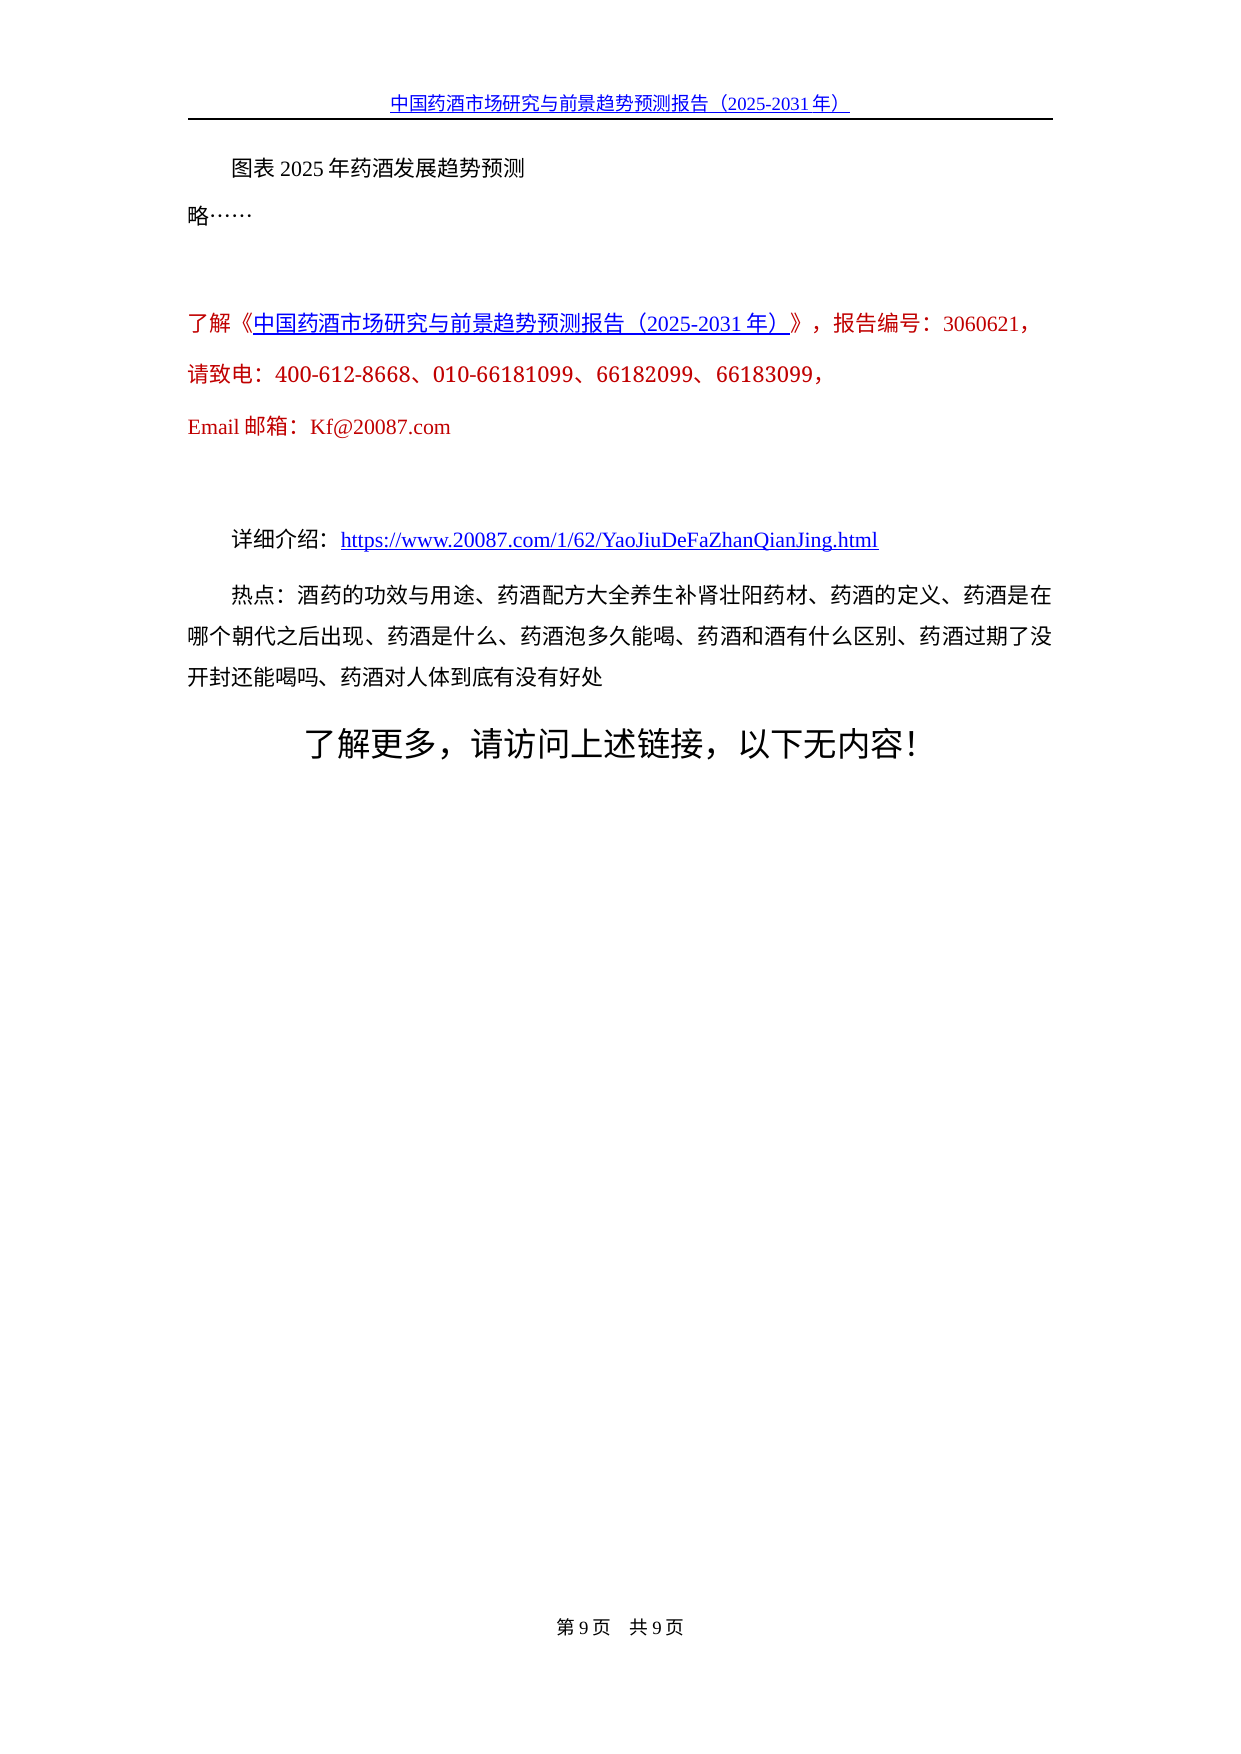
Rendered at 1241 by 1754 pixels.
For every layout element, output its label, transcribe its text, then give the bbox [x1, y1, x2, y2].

text 了解《中国药酒市场研究与前景趋势预测报告（2025-2031年）》，报告编号：3060621， [187, 305, 1053, 338]
text Email邮箱：Kf@20087.com [187, 408, 1053, 441]
text 详细介绍：https://www.20087.com/1/62/YaoJiuDeFaZhanQianJing.html [187, 521, 1053, 554]
text 请致电：400-612-8668、010-66181099、66182099、66183099， [187, 357, 1053, 389]
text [187, 150, 1053, 231]
text 热点：酒药的功效与用途、药酒配方大全养生补肾壮阳药材、药酒的定义、药酒是在哪个朝代之后出现、药酒是什么、药酒泡多久能喝、药酒和酒有什么区别、药酒过期了没开封还能喝吗、药酒对人体到底有没有好处 [187, 578, 1053, 692]
title 了解更多，请访问上述链接，以下无内容！ [187, 709, 1053, 774]
